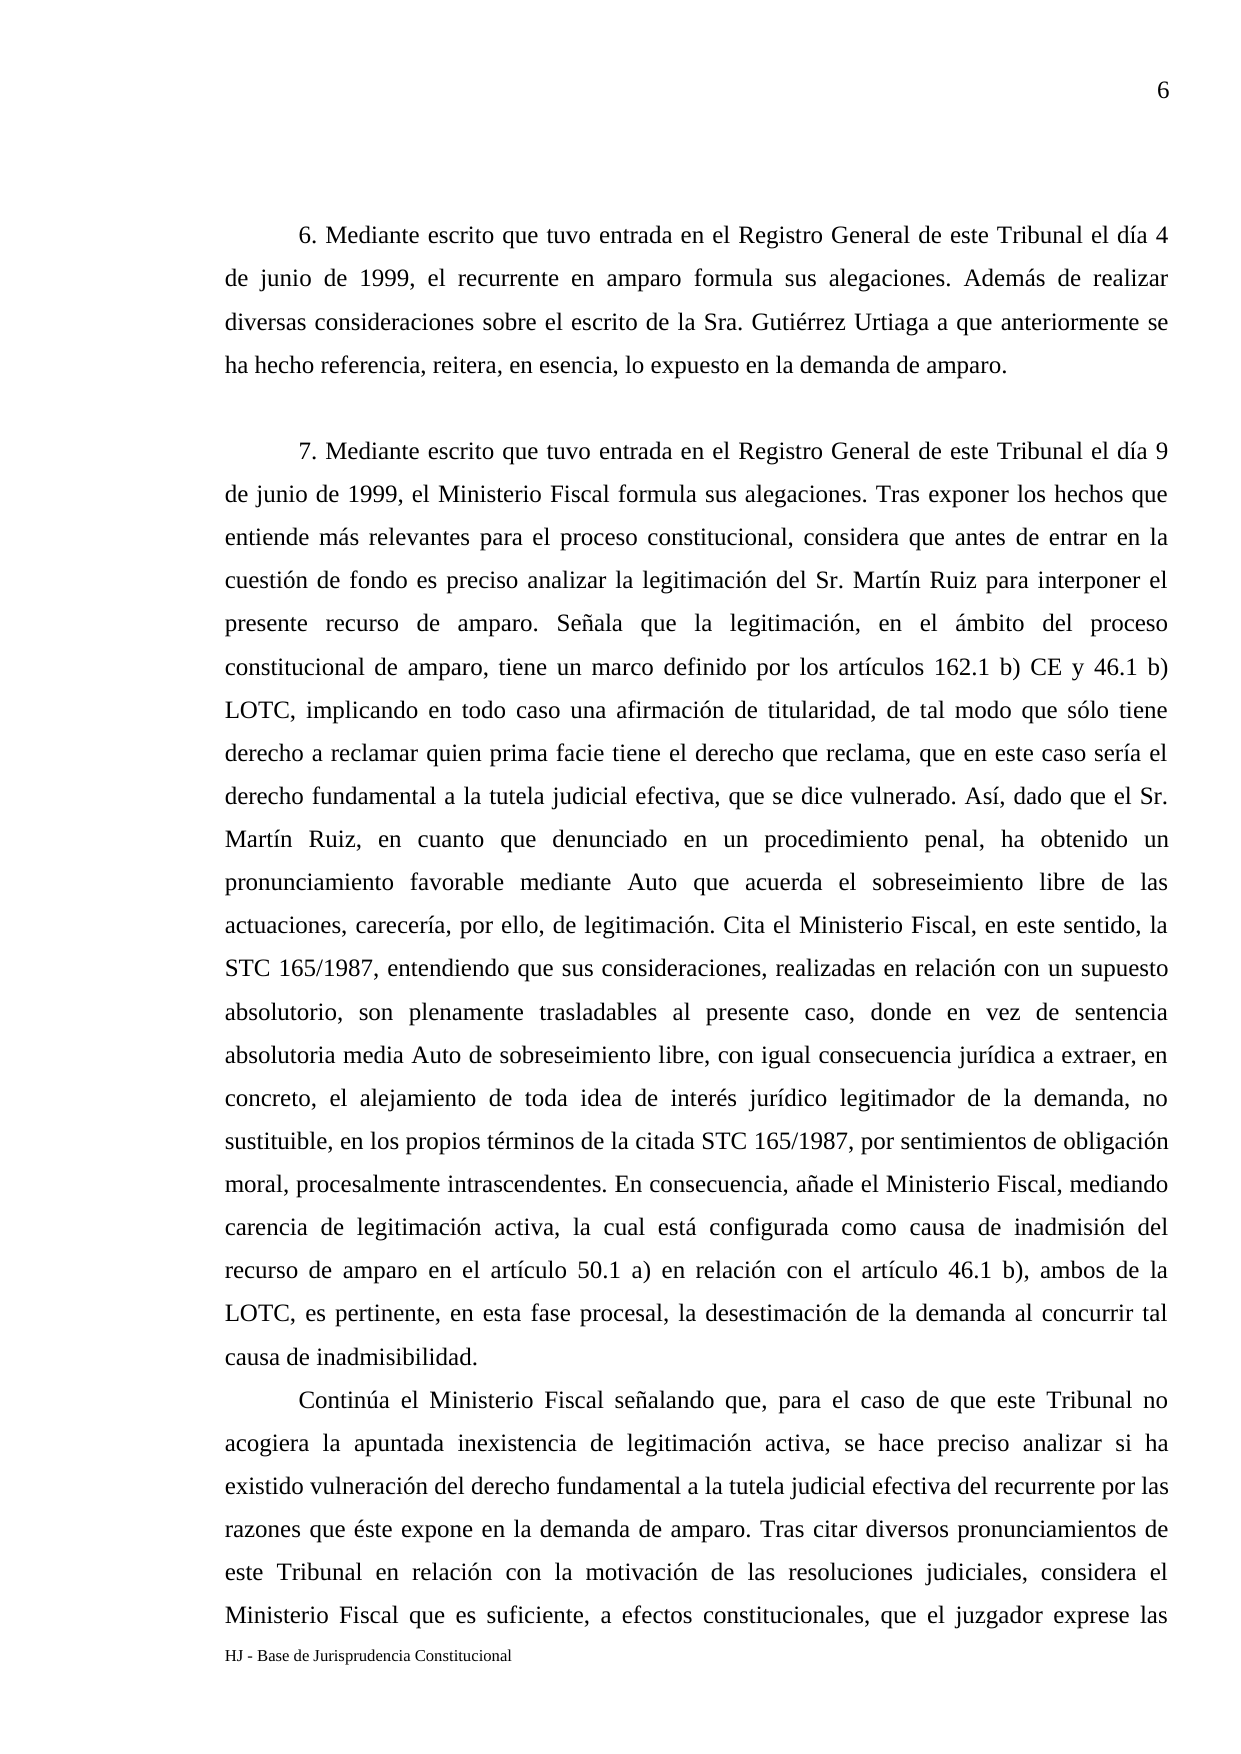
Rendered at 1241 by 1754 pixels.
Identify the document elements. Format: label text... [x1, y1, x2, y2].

text 7. Mediante escrito que tuvo entrada en el Registro General de este Tribunal el día 9 de junio de 1999, el Ministerio Fiscal formula sus alegaciones. Tras exponer los hechos que entiende más relevantes para el proceso constitucional, considera que antes de entrar en la cuestión de fondo es preciso analizar la legitimación del Sr. Martín Ruiz para interponer el presente recurso de amparo. Señala que la legitimación, en el ámbito del proceso constitucional de amparo, tiene un marco definido por los artículos 162.1 b) CE y 46.1 b) LOTC, implicando en todo caso una afirmación de titularidad, de tal modo que sólo tiene derecho a reclamar quien prima facie tiene el derecho que reclama, que en este caso sería el derecho fundamental a la tutela judicial efectiva, que se dice vulnerado. Así, dado que el Sr. Martín Ruiz, en cuanto que denunciado en un procedimiento penal, ha obtenido un pronunciamiento favorable mediante Auto que acuerda el sobreseimiento libre de las actuaciones, carecería, por ello, de legitimación. Cita el Ministerio Fiscal, en este sentido, la STC 165/1987, entendiendo que sus consideraciones, realizadas en relación con un supuesto absolutorio, son plenamente trasladables al presente caso, donde en vez de sentencia absolutoria media Auto de sobreseimiento libre, con igual consecuencia jurídica a extraer, en concreto, el alejamiento de toda idea de interés jurídico legitimador de la demanda, no sustituible, en los propios términos de la citada STC 165/1987, por sentimientos de obligación moral, procesalmente intrascendentes. En consecuencia, añade el Ministerio Fiscal, mediando carencia de legitimación activa, la cual está configurada como causa de inadmisión del recurso de amparo en el artículo 50.1 a) en relación con el artículo 46.1 b), ambos de la LOTC, es pertinente, en esta fase procesal, la desestimación de la demanda al concurrir tal causa de inadmisibilidad. [224, 436, 1169, 1370]
text 6. Mediante escrito que tuvo entrada en el Registro General de este Tribunal el día 4 de junio de 1999, el recurrente en amparo formula sus alegaciones. Además de realizar diversas consideraciones sobre el escrito de la Sra. Gutiérrez Urtiaga a que anteriormente se ha hecho referencia, reitera, en esencia, lo expuesto en la demanda de amparo. [224, 220, 1169, 378]
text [224, 1385, 1169, 1629]
